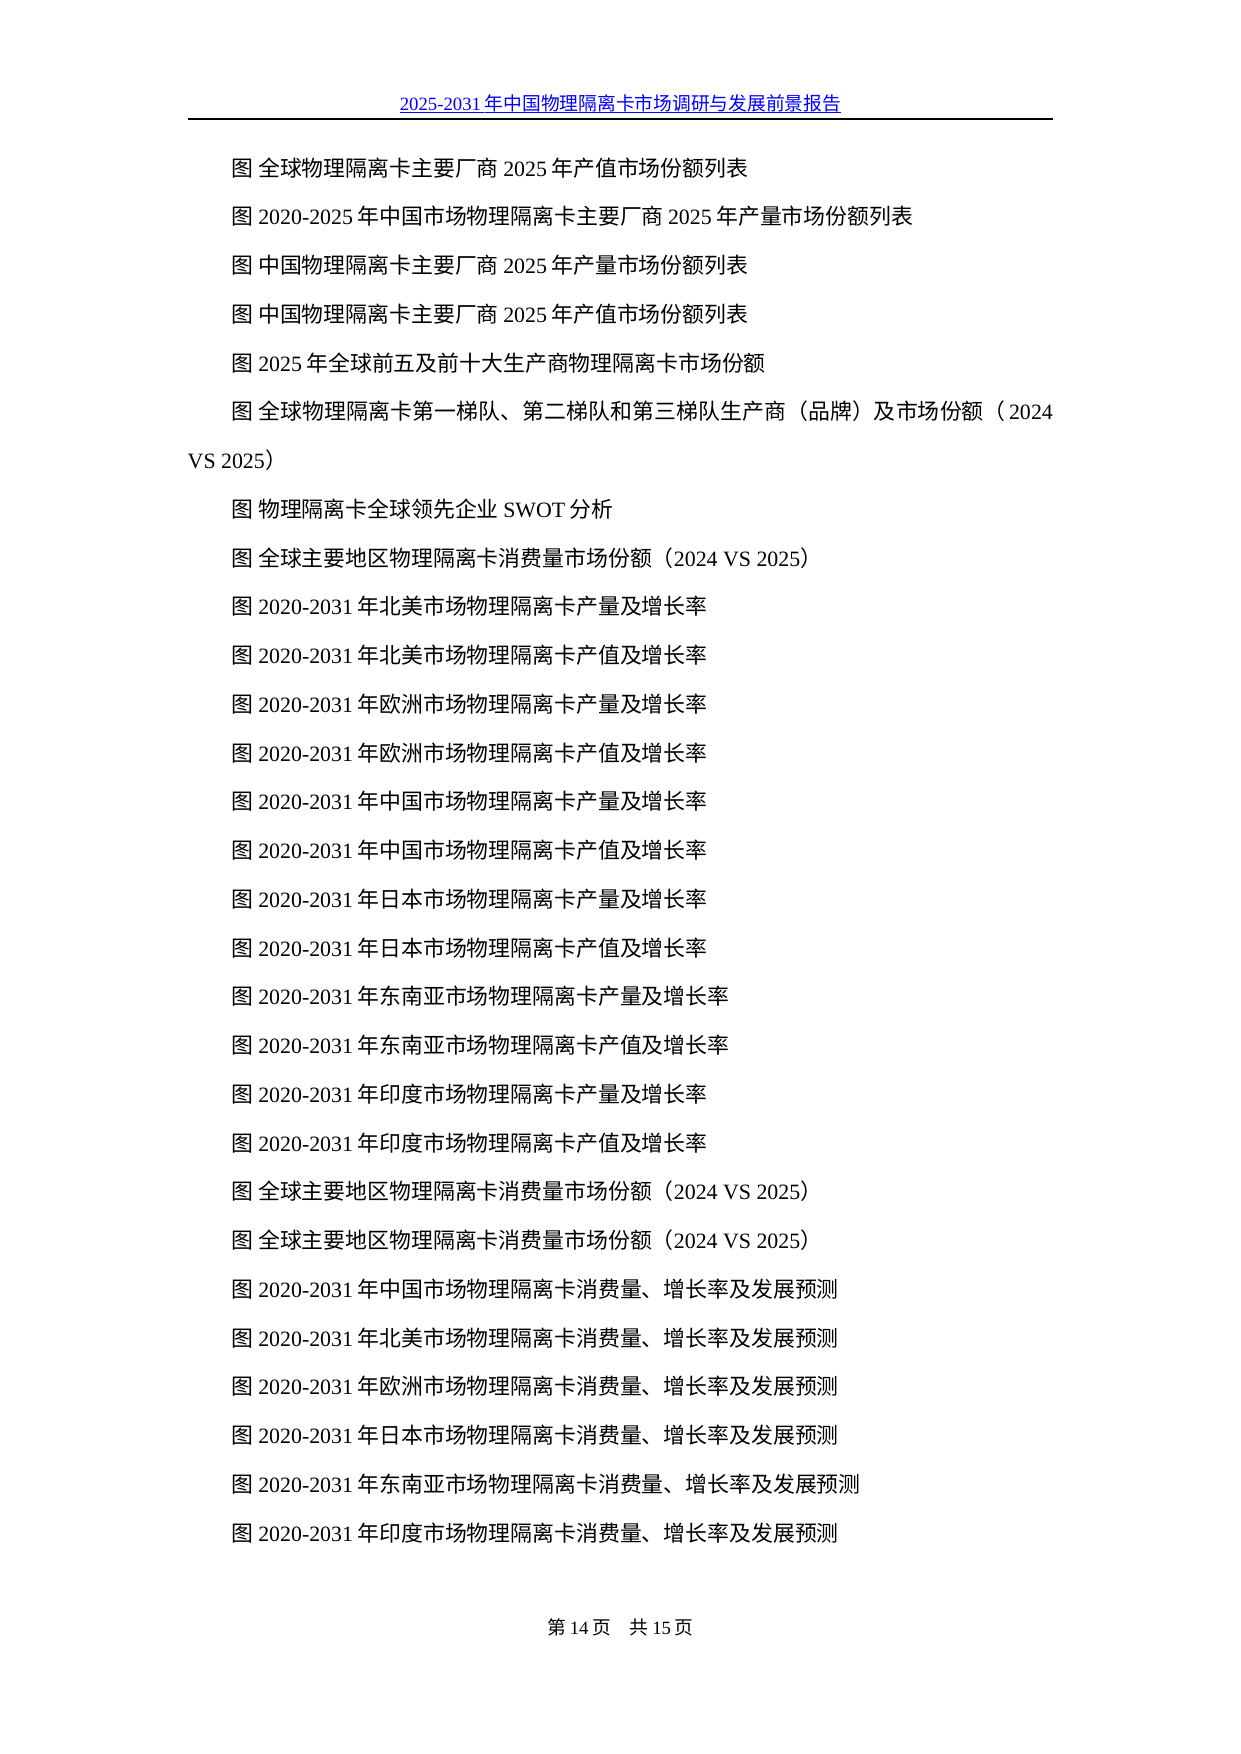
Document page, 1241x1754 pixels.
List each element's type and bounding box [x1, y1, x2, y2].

text [187, 150, 1053, 1548]
